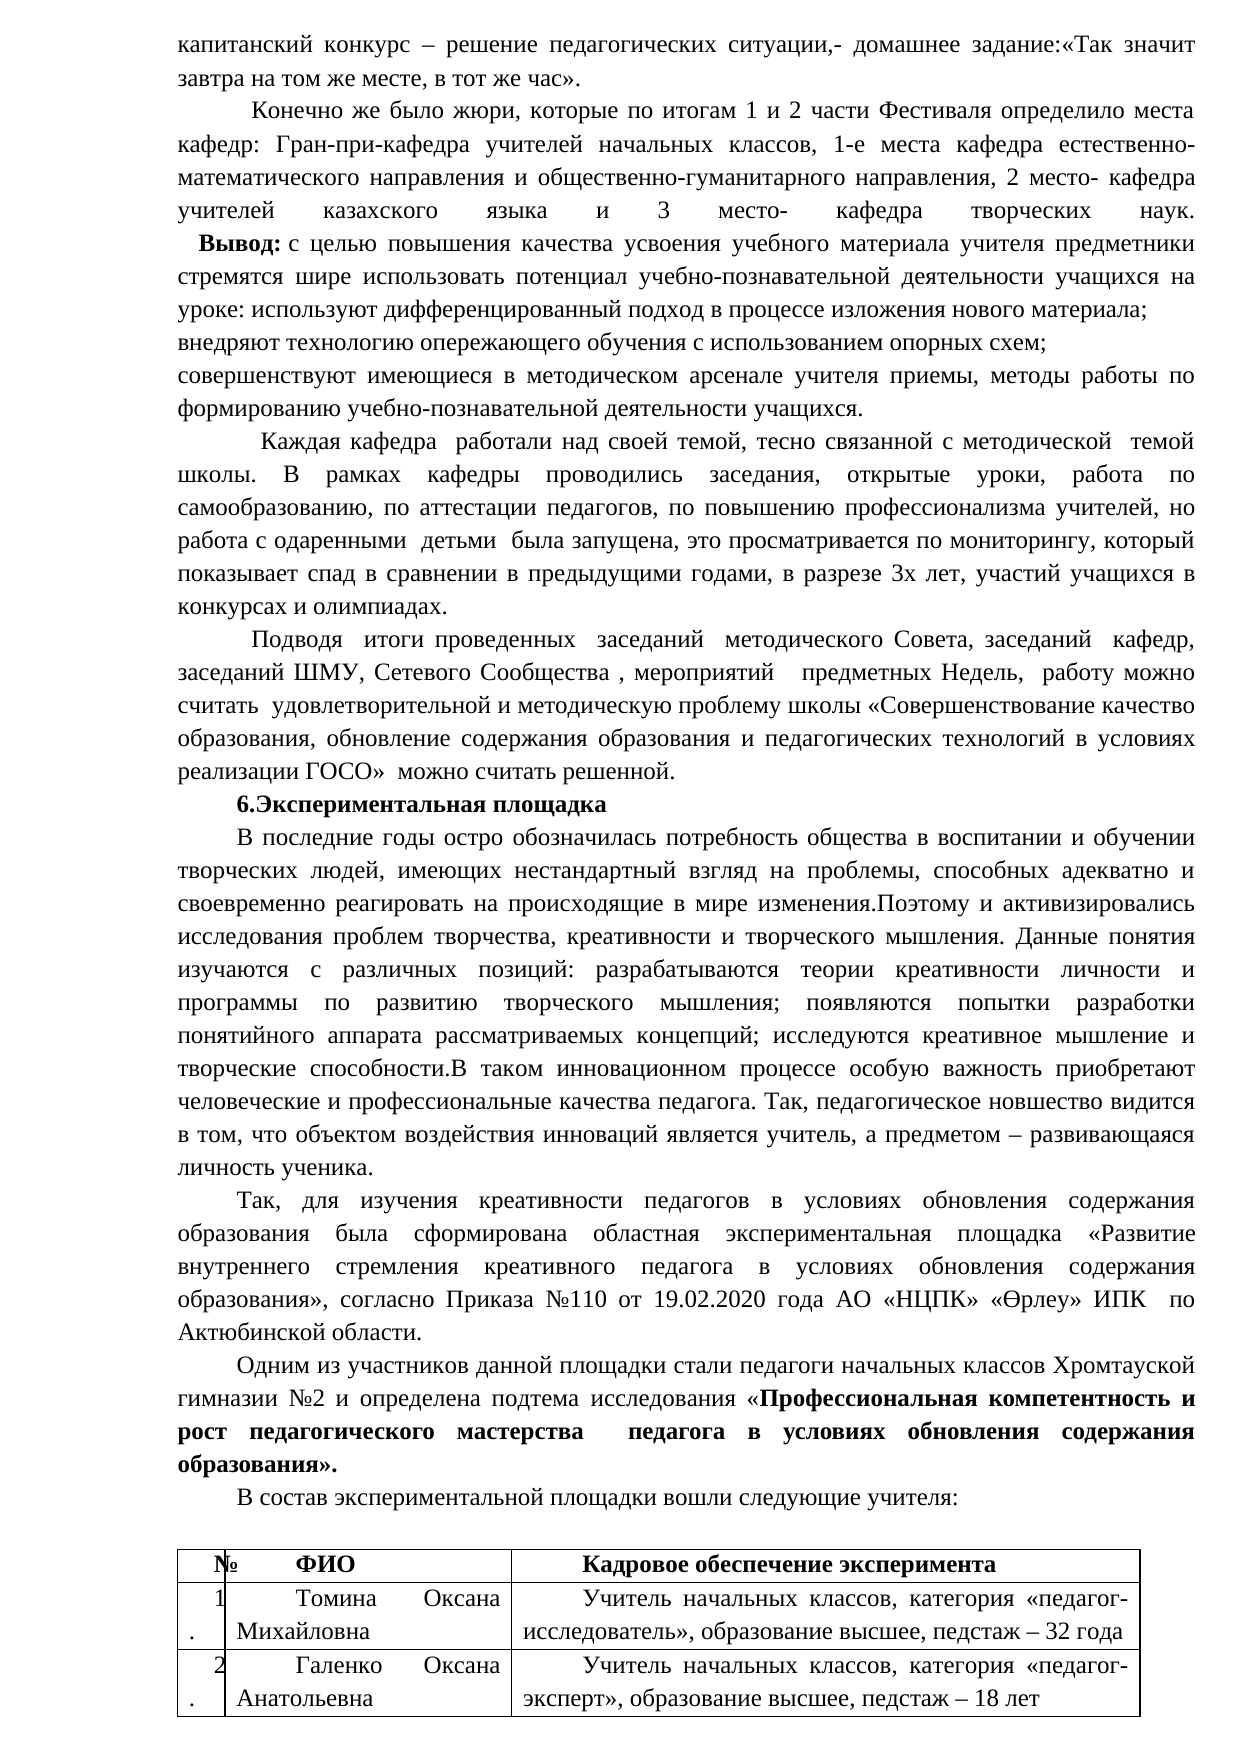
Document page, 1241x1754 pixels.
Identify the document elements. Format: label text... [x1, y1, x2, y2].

table_cell 2. [178, 1650, 224, 1716]
table_cell 1. [178, 1583, 224, 1649]
text Каждая кафедра работали над своей темой, тесно связанной с методической темой школы. В рамках кафедры проводились заседания, открытые уроки, работа по самообразованию, по аттестации педагогов, по повышению профессионализма учителей, но работа с одаренными детьми была запущена, это просматривается по мониторингу, который показывает спад в сравнении в предыдущими годами, в разрезе 3х лет, участий учащихся в конкурсах и олимпиадах. [177, 426, 1196, 459]
text внедряют технологию опережающего обучения с использованием опорных схем; [177, 327, 1196, 356]
text Подводя итоги проведенных заседаний методического Совета, заседаний кафедр, заседаний ШМУ, Сетевого Сообщества , мероприятий предметных Недель, работу можно считать удовлетворительной и методическую проблему школы «Совершенствование качество образования, обновление содержания образования и педагогических технологий в условиях реализации ГОСО» можно считать решенной. [177, 624, 1196, 657]
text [177, 58, 1196, 91]
text Одним из участников данной площадки стали педагоги начальных классов Хромтауской гимназии №2 и определена подтема исследования «Профессиональная компетентность и рост педагогического мастерства педагога в условиях обновления содержания образования». [177, 1350, 1196, 1478]
table_header ФИО [226, 1550, 511, 1582]
text совершенствуют имеющиеся в методическом арсенале учителя приемы, методы работы по формированию учебно-познавательной деятельности учащихся. [177, 360, 1196, 422]
table_cell Учитель начальных классов, категория «педагог-эксперт», образование высшее, педстаж – 18 лет [512, 1650, 1139, 1716]
table_cell Томина Оксана Михайловна [226, 1583, 511, 1649]
text В состав экспериментальной площадки вошли следующие учителя: [177, 1482, 1196, 1511]
text Каждая кафедра работали над своей темой, тесно связанной с методической темой школы. В рамках кафедры проводились заседания, открытые уроки, работа по самообразованию, по аттестации педагогов, по повышению профессионализма учителей, но работа с одаренными детьми была запущена, это просматривается по мониторингу, который показывает спад в сравнении в предыдущими годами, в разрезе 3х лет, участий учащихся в конкурсах и олимпиадах. [177, 587, 1196, 620]
text Так, для изучения креативности педагогов в условиях обновления содержания образования была сформирована областная экспериментальная площадка «Развитие внутреннего стремления креативного педагога в условиях обновления содержания образования», согласно Приказа №110 от 19.02.2020 года АО «НЦПК» «Өрлеу» ИПК по Актюбинской области. [177, 1185, 1196, 1346]
text Конечно же было жюри, которые по итогам 1 и 2 части Фестиваля определило места кафедр: Гран-при-кафедра учителей начальных классов, 1-е места кафедра естественно-математического направления и общественно-гуманитарного направления, 2 место- кафедра учителей казахского языка и 3 место- кафедра творческих наук. Вывод: с целью повышения качества усвоения учебного материала учителя предметники стремятся шире использовать потенциал учебно-познавательной деятельности учащихся на уроке: используют дифференцированный подход в процессе изложения нового материала; [177, 96, 1196, 322]
table_header № [178, 1550, 224, 1582]
table_header Кадровое обеспечение эксперимента [512, 1550, 1139, 1582]
table_cell Учитель начальных классов, категория «педагог-исследователь», образование высшее, педстаж – 32 года [512, 1583, 1139, 1649]
list 6.Экспериментальная площадка [177, 789, 1196, 818]
text Подводя итоги проведенных заседаний методического Совета, заседаний кафедр, заседаний ШМУ, Сетевого Сообщества , мероприятий предметных Недель, работу можно считать удовлетворительной и методическую проблему школы «Совершенствование качество образования, обновление содержания образования и педагогических технологий в условиях реализации ГОСО» можно считать решенной. [177, 752, 1196, 785]
table_cell Галенко Оксана Анатольевна [226, 1650, 511, 1716]
text В последние годы остро обозначилась потребность общества в воспитании и обучении творческих людей, имеющих нестандартный взгляд на проблемы, способных адекватно и своевременно реагировать на происходящие в мире изменения.Поэтому и активизировались исследования проблем творчества, креативности и творческого мышления. Данные понятия изучаются с различных позиций: разрабатываются теории креативности личности и программы по развитию творческого мышления; появляются попытки разработки понятийного аппарата рассматриваемых концепций; исследуются креативное мышление и творческие способности.В таком инновационном процессе особую важность приобретают человеческие и профессиональные качества педагога. Так, педагогическое новшество видится в том, что объектом воздействия инноваций является учитель, а предметом – развивающаяся личность ученика. [177, 822, 1196, 1181]
